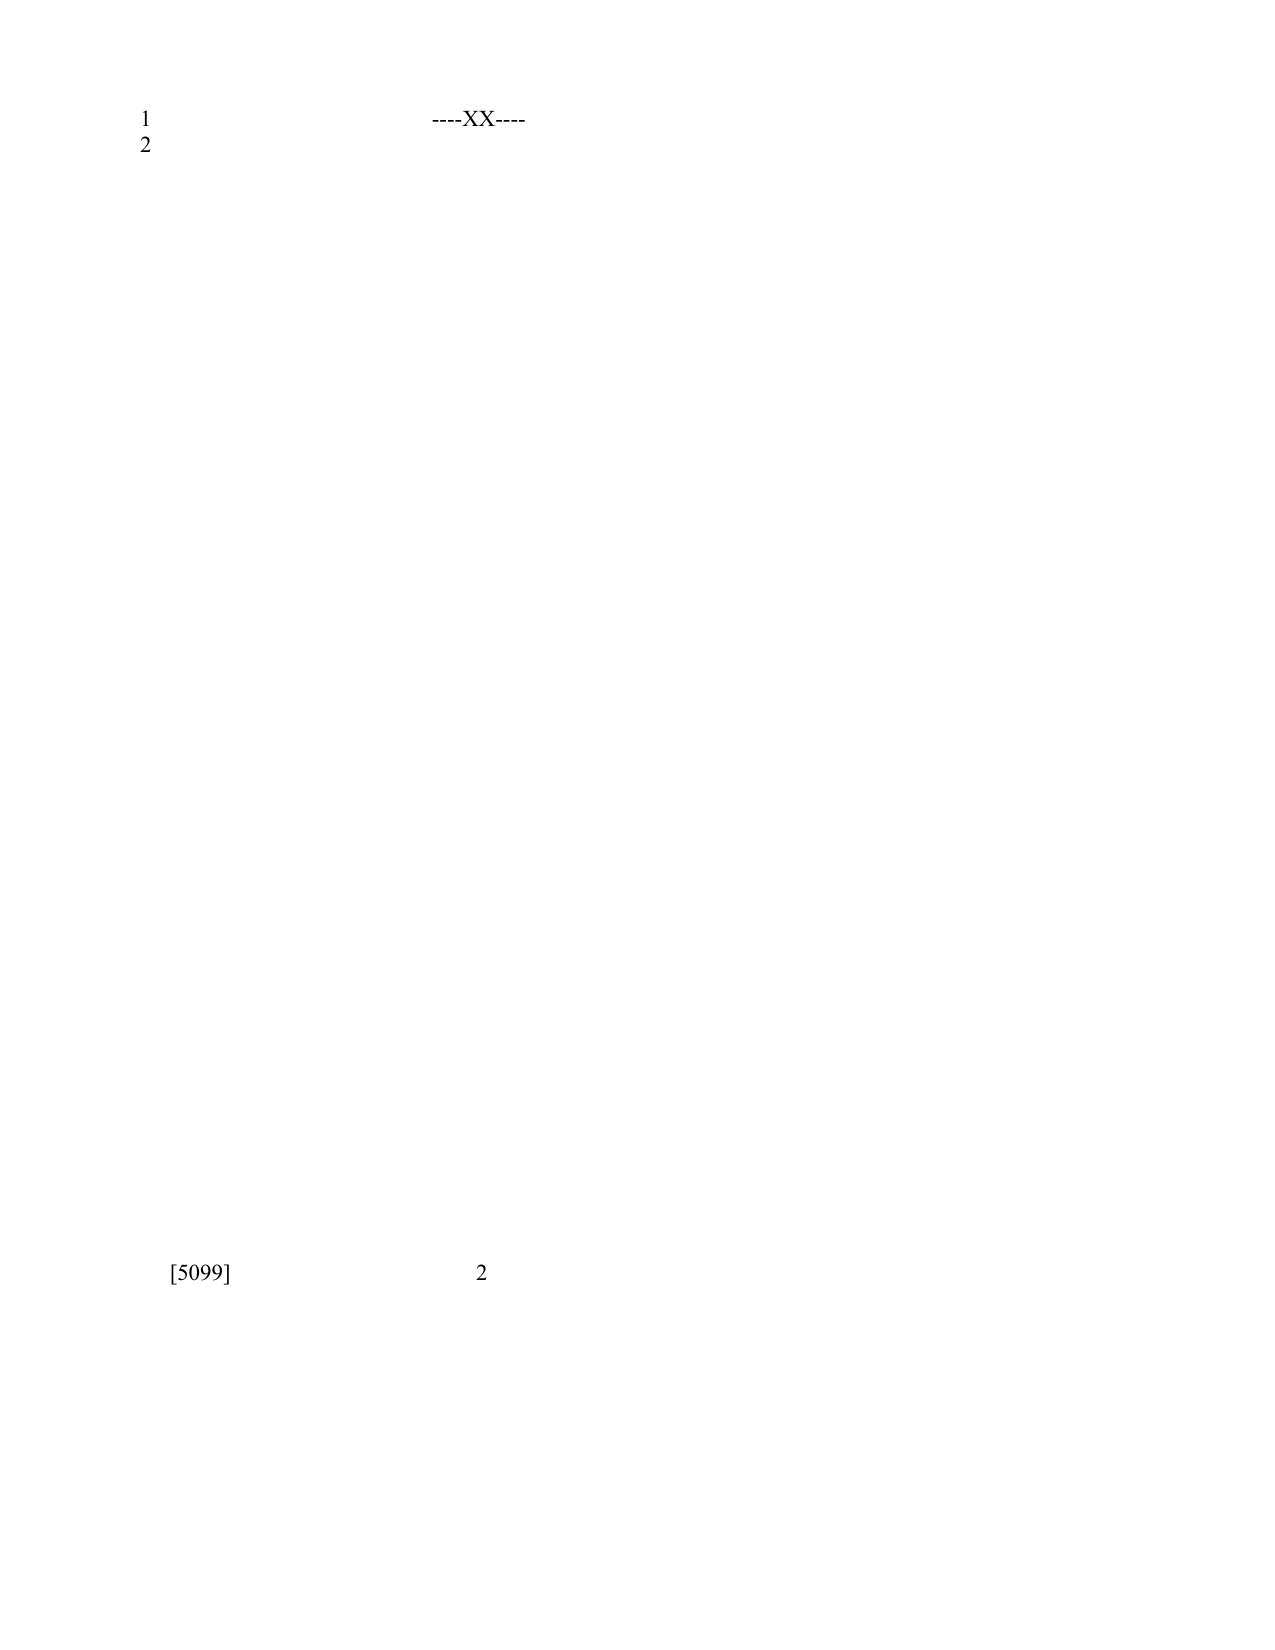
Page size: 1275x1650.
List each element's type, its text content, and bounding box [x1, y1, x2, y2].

text ----XX---- [169, 105, 787, 131]
